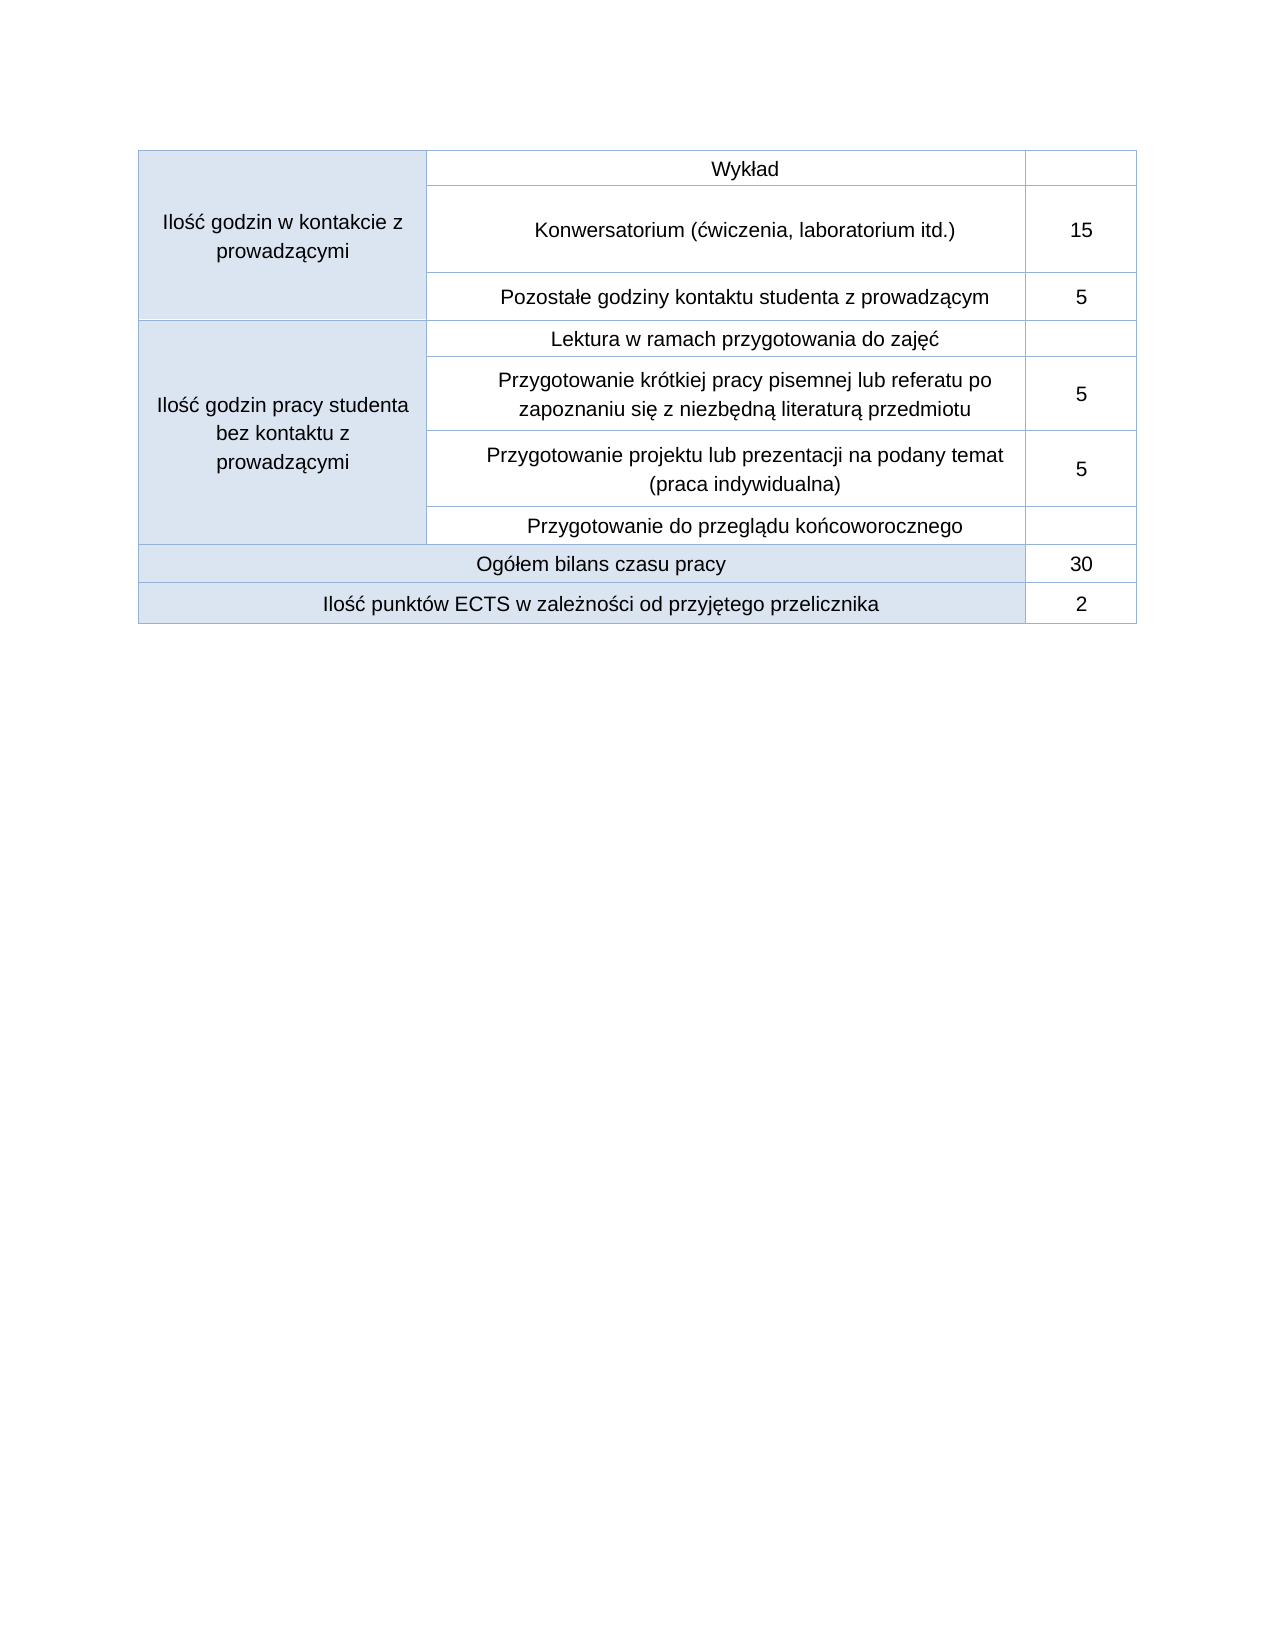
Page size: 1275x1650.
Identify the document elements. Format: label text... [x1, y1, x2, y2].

table_cell Przygotowanie projektu lub prezentacji na podany temat (praca indywidualna) [427, 431, 1025, 506]
table_header Ilość godzin w kontakcie z prowadzącymi [139, 151, 426, 319]
table_header [1026, 151, 1136, 185]
table_cell Ilość punktów ECTS w zależności od przyjętego przelicznika [139, 583, 1025, 623]
table_cell Przygotowanie do przeglądu końcoworocznego [427, 507, 1025, 544]
table_cell [1026, 321, 1136, 356]
table_cell 5 [1026, 357, 1136, 430]
table_header Wykład [427, 151, 1025, 185]
table_cell Konwersatorium (ćwiczenia, laboratorium itd.) [427, 186, 1025, 272]
table_cell Lektura w ramach przygotowania do zajęć [427, 321, 1025, 356]
table_cell [1026, 507, 1136, 544]
table_cell 30 [1026, 545, 1136, 582]
table_cell 5 [1026, 273, 1136, 319]
table_cell Przygotowanie krótkiej pracy pisemnej lub referatu po zapoznaniu się z niezbędną literaturą przedmiotu [427, 357, 1025, 430]
table_cell 2 [1026, 583, 1136, 623]
table_cell Pozostałe godziny kontaktu studenta z prowadzącym [427, 273, 1025, 319]
table_cell Ilość godzin pracy studenta bez kontaktu z prowadzącymi [139, 321, 426, 544]
table_cell Ogółem bilans czasu pracy [139, 545, 1025, 582]
table_cell 5 [1026, 431, 1136, 506]
table_cell 15 [1026, 186, 1136, 272]
